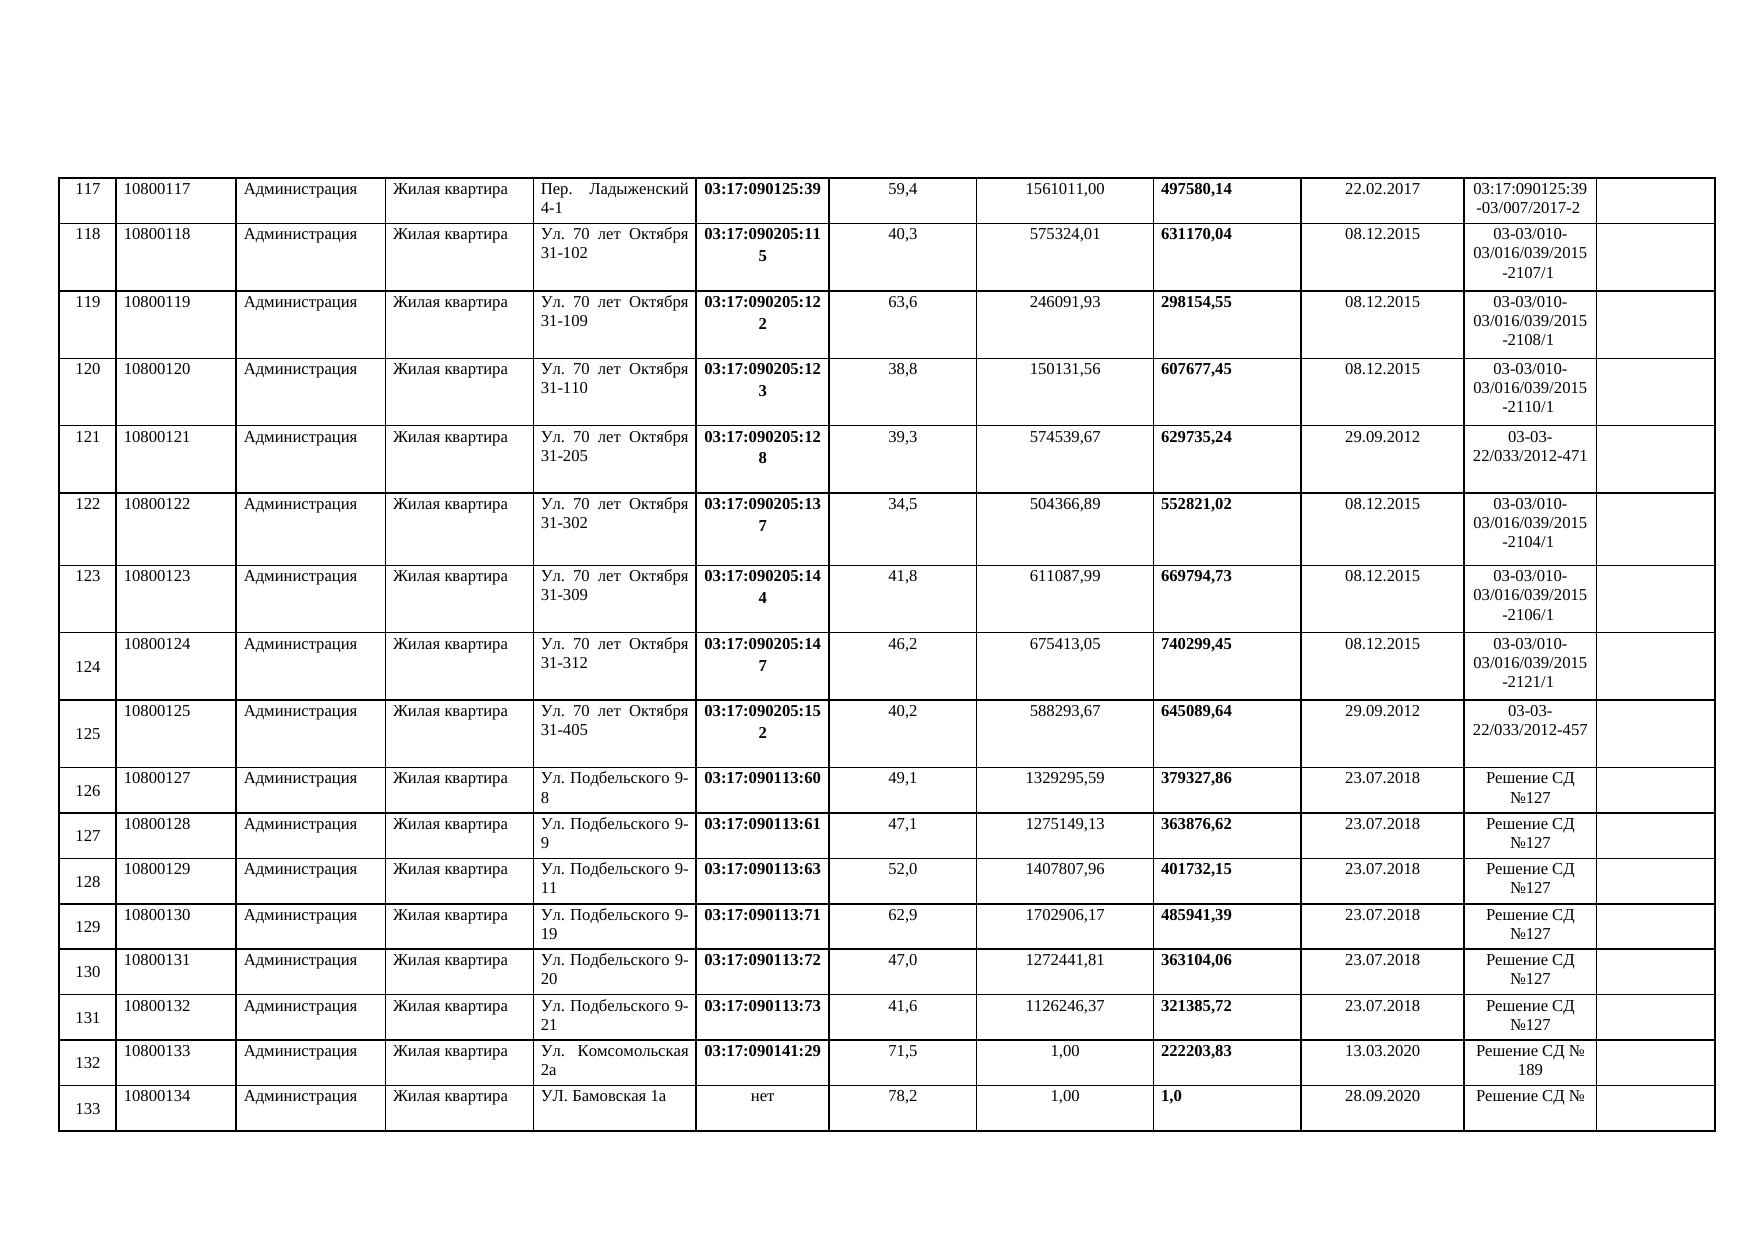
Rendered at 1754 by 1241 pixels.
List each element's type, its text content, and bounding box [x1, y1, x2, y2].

table_cell 1,00 [977, 1041, 1153, 1084]
table_cell 124 [60, 633, 115, 699]
table_cell 117 [60, 179, 115, 223]
table_cell 29.09.2012 [1302, 701, 1463, 767]
table_cell 03:17:090205:123 [697, 359, 828, 425]
table_cell Администрация [237, 995, 385, 1039]
table_cell 125 [60, 701, 115, 767]
table_cell 10800118 [117, 224, 235, 290]
table_cell Администрация [237, 768, 385, 812]
table_cell 10800128 [117, 814, 235, 857]
table_cell Администрация [237, 950, 385, 994]
table_cell Ул. 70 лет Октября 31-309 [534, 566, 695, 632]
table_cell Жилая квартира [386, 566, 533, 632]
table_cell Решение СД №127 [1465, 995, 1596, 1039]
table_cell 03:17:090113:72 [697, 950, 828, 994]
table_cell Жилая квартира [386, 224, 533, 290]
table_cell 10800119 [117, 292, 235, 357]
table_cell 03:17:090125:39-03/007/2017-2 [1465, 179, 1596, 223]
table_cell 41,6 [830, 995, 976, 1039]
table_cell 23.07.2018 [1302, 950, 1463, 994]
table_cell Ул. Подбельского 9-8 [534, 768, 695, 812]
table_cell Администрация [237, 701, 385, 767]
table_cell 1561011,00 [977, 179, 1153, 223]
table_cell Жилая квартира [386, 701, 533, 767]
table_cell 22.02.2017 [1302, 179, 1463, 223]
table_cell 321385,72 [1154, 995, 1300, 1039]
table_cell Жилая квартира [386, 859, 533, 903]
table_cell Ул. Подбельского 9-11 [534, 859, 695, 903]
table_cell 47,1 [830, 814, 976, 857]
table_cell 08.12.2015 [1302, 224, 1463, 290]
table_cell Решение СД №127 [1465, 950, 1596, 994]
table_cell 298154,55 [1154, 292, 1300, 357]
table_cell 133 [60, 1086, 115, 1130]
table_cell Жилая квартира [386, 633, 533, 699]
table_cell 03:17:090205:144 [697, 566, 828, 632]
table_cell 03:17:090141:29 [697, 1041, 828, 1084]
table_cell 379327,86 [1154, 768, 1300, 812]
table_cell Жилая квартира [386, 426, 533, 492]
table_cell 401732,15 [1154, 859, 1300, 903]
table_cell [1597, 179, 1714, 223]
table_cell 23.07.2018 [1302, 814, 1463, 857]
table_cell 10800125 [117, 701, 235, 767]
table_cell 10800120 [117, 359, 235, 425]
table_cell Жилая квартира [386, 1086, 533, 1130]
table_cell 574539,67 [977, 426, 1153, 492]
table_cell Ул. Подбельского 9-19 [534, 905, 695, 948]
table_cell 130 [60, 950, 115, 994]
table_cell 10800127 [117, 768, 235, 812]
table_cell Жилая квартира [386, 292, 533, 357]
table_cell Жилая квартира [386, 950, 533, 994]
table_cell [1597, 1041, 1714, 1084]
table_cell 03:17:090113:73 [697, 995, 828, 1039]
table_cell 129 [60, 905, 115, 948]
table_cell Решение СД №127 [1465, 859, 1596, 903]
table_cell 03:17:090205:115 [697, 224, 828, 290]
table_cell 485941,39 [1154, 905, 1300, 948]
table_cell 10800122 [117, 494, 235, 564]
table_cell 38,8 [830, 359, 976, 425]
table_cell 28.09.2020 [1302, 1086, 1463, 1130]
table_cell 03:17:090125:39 [697, 179, 828, 223]
table_cell Администрация [237, 859, 385, 903]
table_cell 39,3 [830, 426, 976, 492]
table_cell [1597, 633, 1714, 699]
table_cell [1597, 768, 1714, 812]
table_cell 03-03-22/033/2012-457 [1465, 701, 1596, 767]
table_cell Администрация [237, 426, 385, 492]
table_cell 10800121 [117, 426, 235, 492]
table_cell 629735,24 [1154, 426, 1300, 492]
table_cell Жилая квартира [386, 995, 533, 1039]
table_cell 1329295,59 [977, 768, 1153, 812]
table_cell Ул. 70 лет Октября 31-302 [534, 494, 695, 564]
table_cell Жилая квартира [386, 814, 533, 857]
table_cell Пер. Ладыженский 4-1 [534, 179, 695, 223]
table_cell 03:17:090205:128 [697, 426, 828, 492]
table_cell 08.12.2015 [1302, 494, 1463, 564]
table_cell Решение СД № [1465, 1086, 1596, 1130]
table_cell 611087,99 [977, 566, 1153, 632]
table_cell 119 [60, 292, 115, 357]
table_cell Администрация [237, 179, 385, 223]
table_cell 03-03/010-03/016/039/2015-2110/1 [1465, 359, 1596, 425]
table_cell 631170,04 [1154, 224, 1300, 290]
table_cell Ул. Подбельского 9-21 [534, 995, 695, 1039]
table_cell 63,6 [830, 292, 976, 357]
table_cell [1597, 701, 1714, 767]
table_cell 10800133 [117, 1041, 235, 1084]
table_cell [1597, 224, 1714, 290]
table_cell 1,0 [1154, 1086, 1300, 1130]
table_cell 246091,93 [977, 292, 1153, 357]
table_cell 40,3 [830, 224, 976, 290]
table_cell 46,2 [830, 633, 976, 699]
table_cell 03:17:090205:122 [697, 292, 828, 357]
table_cell [1597, 814, 1714, 857]
table_cell Ул. Подбельского 9-20 [534, 950, 695, 994]
table_cell 10800124 [117, 633, 235, 699]
table_cell Администрация [237, 1086, 385, 1130]
table_cell 34,5 [830, 494, 976, 564]
table_cell Решение СД №127 [1465, 768, 1596, 812]
table_cell 10800123 [117, 566, 235, 632]
table_cell 03:17:090113:60 [697, 768, 828, 812]
table_cell Решение СД №127 [1465, 905, 1596, 948]
table_cell 59,4 [830, 179, 976, 223]
table_cell 675413,05 [977, 633, 1153, 699]
table_cell 03-03/010-03/016/039/2015-2104/1 [1465, 494, 1596, 564]
table_cell 10800129 [117, 859, 235, 903]
table_cell 41,8 [830, 566, 976, 632]
table_cell Решение СД №127 [1465, 814, 1596, 857]
table_cell 49,1 [830, 768, 976, 812]
table_cell 78,2 [830, 1086, 976, 1130]
table_cell Ул. Комсомольская 2а [534, 1041, 695, 1084]
table_cell Ул. 70 лет Октября 31-102 [534, 224, 695, 290]
table_cell 118 [60, 224, 115, 290]
table_cell 10800132 [117, 995, 235, 1039]
table_cell Администрация [237, 905, 385, 948]
table_cell 645089,64 [1154, 701, 1300, 767]
table_cell Администрация [237, 1041, 385, 1084]
table_cell 62,9 [830, 905, 976, 948]
table_cell 10800134 [117, 1086, 235, 1130]
table_cell 128 [60, 859, 115, 903]
table_cell [1597, 292, 1714, 357]
table_cell 23.07.2018 [1302, 768, 1463, 812]
table_cell 03:17:090205:137 [697, 494, 828, 564]
table_cell 1407807,96 [977, 859, 1153, 903]
table_cell 497580,14 [1154, 179, 1300, 223]
table_cell 131 [60, 995, 115, 1039]
table_cell Администрация [237, 359, 385, 425]
table_cell [1597, 494, 1714, 564]
table_cell 150131,56 [977, 359, 1153, 425]
table_cell Администрация [237, 814, 385, 857]
table_cell 1702906,17 [977, 905, 1153, 948]
table_cell 03-03-22/033/2012-471 [1465, 426, 1596, 492]
table_cell 03:17:090113:63 [697, 859, 828, 903]
table_cell 740299,45 [1154, 633, 1300, 699]
table_cell 03-03/010-03/016/039/2015-2108/1 [1465, 292, 1596, 357]
table_cell [1597, 426, 1714, 492]
table_cell 10800131 [117, 950, 235, 994]
table_cell Администрация [237, 494, 385, 564]
table_cell 08.12.2015 [1302, 292, 1463, 357]
table_cell 03-03/010-03/016/039/2015-2106/1 [1465, 566, 1596, 632]
table_cell 504366,89 [977, 494, 1153, 564]
table_cell 23.07.2018 [1302, 905, 1463, 948]
table_cell [1597, 566, 1714, 632]
table_cell 47,0 [830, 950, 976, 994]
table_cell Администрация [237, 633, 385, 699]
table_cell 40,2 [830, 701, 976, 767]
table_cell 08.12.2015 [1302, 566, 1463, 632]
table_cell 363876,62 [1154, 814, 1300, 857]
table_cell 1126246,37 [977, 995, 1153, 1039]
table_cell Ул. 70 лет Октября 31-110 [534, 359, 695, 425]
table_cell [1597, 1086, 1714, 1130]
table_cell 552821,02 [1154, 494, 1300, 564]
table_cell 1275149,13 [977, 814, 1153, 857]
table_cell 29.09.2012 [1302, 426, 1463, 492]
table_cell [1597, 905, 1714, 948]
table_cell 126 [60, 768, 115, 812]
table_cell 121 [60, 426, 115, 492]
table_cell 669794,73 [1154, 566, 1300, 632]
table_cell 03:17:090113:71 [697, 905, 828, 948]
table_cell 10800117 [117, 179, 235, 223]
table_cell Жилая квартира [386, 1041, 533, 1084]
table_cell 71,5 [830, 1041, 976, 1084]
table_cell Жилая квартира [386, 494, 533, 564]
table_cell 588293,67 [977, 701, 1153, 767]
table_cell 13.03.2020 [1302, 1041, 1463, 1084]
table_cell 03:17:090205:152 [697, 701, 828, 767]
table_cell 127 [60, 814, 115, 857]
table_cell 120 [60, 359, 115, 425]
table_cell 10800130 [117, 905, 235, 948]
table_cell [1597, 859, 1714, 903]
table_cell Администрация [237, 292, 385, 357]
table_cell 122 [60, 494, 115, 564]
table_cell [1597, 950, 1714, 994]
table_cell 52,0 [830, 859, 976, 903]
table_cell Жилая квартира [386, 359, 533, 425]
table_cell 123 [60, 566, 115, 632]
table_cell 03-03/010-03/016/039/2015-2107/1 [1465, 224, 1596, 290]
table_cell 23.07.2018 [1302, 859, 1463, 903]
table_cell Жилая квартира [386, 905, 533, 948]
table_cell Жилая квартира [386, 768, 533, 812]
table_cell Жилая квартира [386, 179, 533, 223]
table_cell 1,00 [977, 1086, 1153, 1130]
table_cell Ул. 70 лет Октября 31-312 [534, 633, 695, 699]
table_cell Ул. 70 лет Октября 31-109 [534, 292, 695, 357]
table_cell Ул. Подбельского 9-9 [534, 814, 695, 857]
table_cell Ул. 70 лет Октября 31-205 [534, 426, 695, 492]
table_cell 08.12.2015 [1302, 359, 1463, 425]
table_cell Администрация [237, 566, 385, 632]
table_cell Решение СД № 189 [1465, 1041, 1596, 1084]
table_cell 363104,06 [1154, 950, 1300, 994]
table_cell нет [697, 1086, 828, 1130]
table_cell 222203,83 [1154, 1041, 1300, 1084]
table_cell Администрация [237, 224, 385, 290]
table_cell 23.07.2018 [1302, 995, 1463, 1039]
table_cell 607677,45 [1154, 359, 1300, 425]
table_cell 03:17:090205:147 [697, 633, 828, 699]
table_cell 132 [60, 1041, 115, 1084]
table_cell [1597, 359, 1714, 425]
table_cell [1597, 995, 1714, 1039]
table_cell УЛ. Бамовская 1а [534, 1086, 695, 1130]
table_cell 08.12.2015 [1302, 633, 1463, 699]
table_cell 03:17:090113:61 [697, 814, 828, 857]
table_cell 1272441,81 [977, 950, 1153, 994]
table_cell 03-03/010-03/016/039/2015-2121/1 [1465, 633, 1596, 699]
table_cell Ул. 70 лет Октября 31-405 [534, 701, 695, 767]
table_cell 575324,01 [977, 224, 1153, 290]
